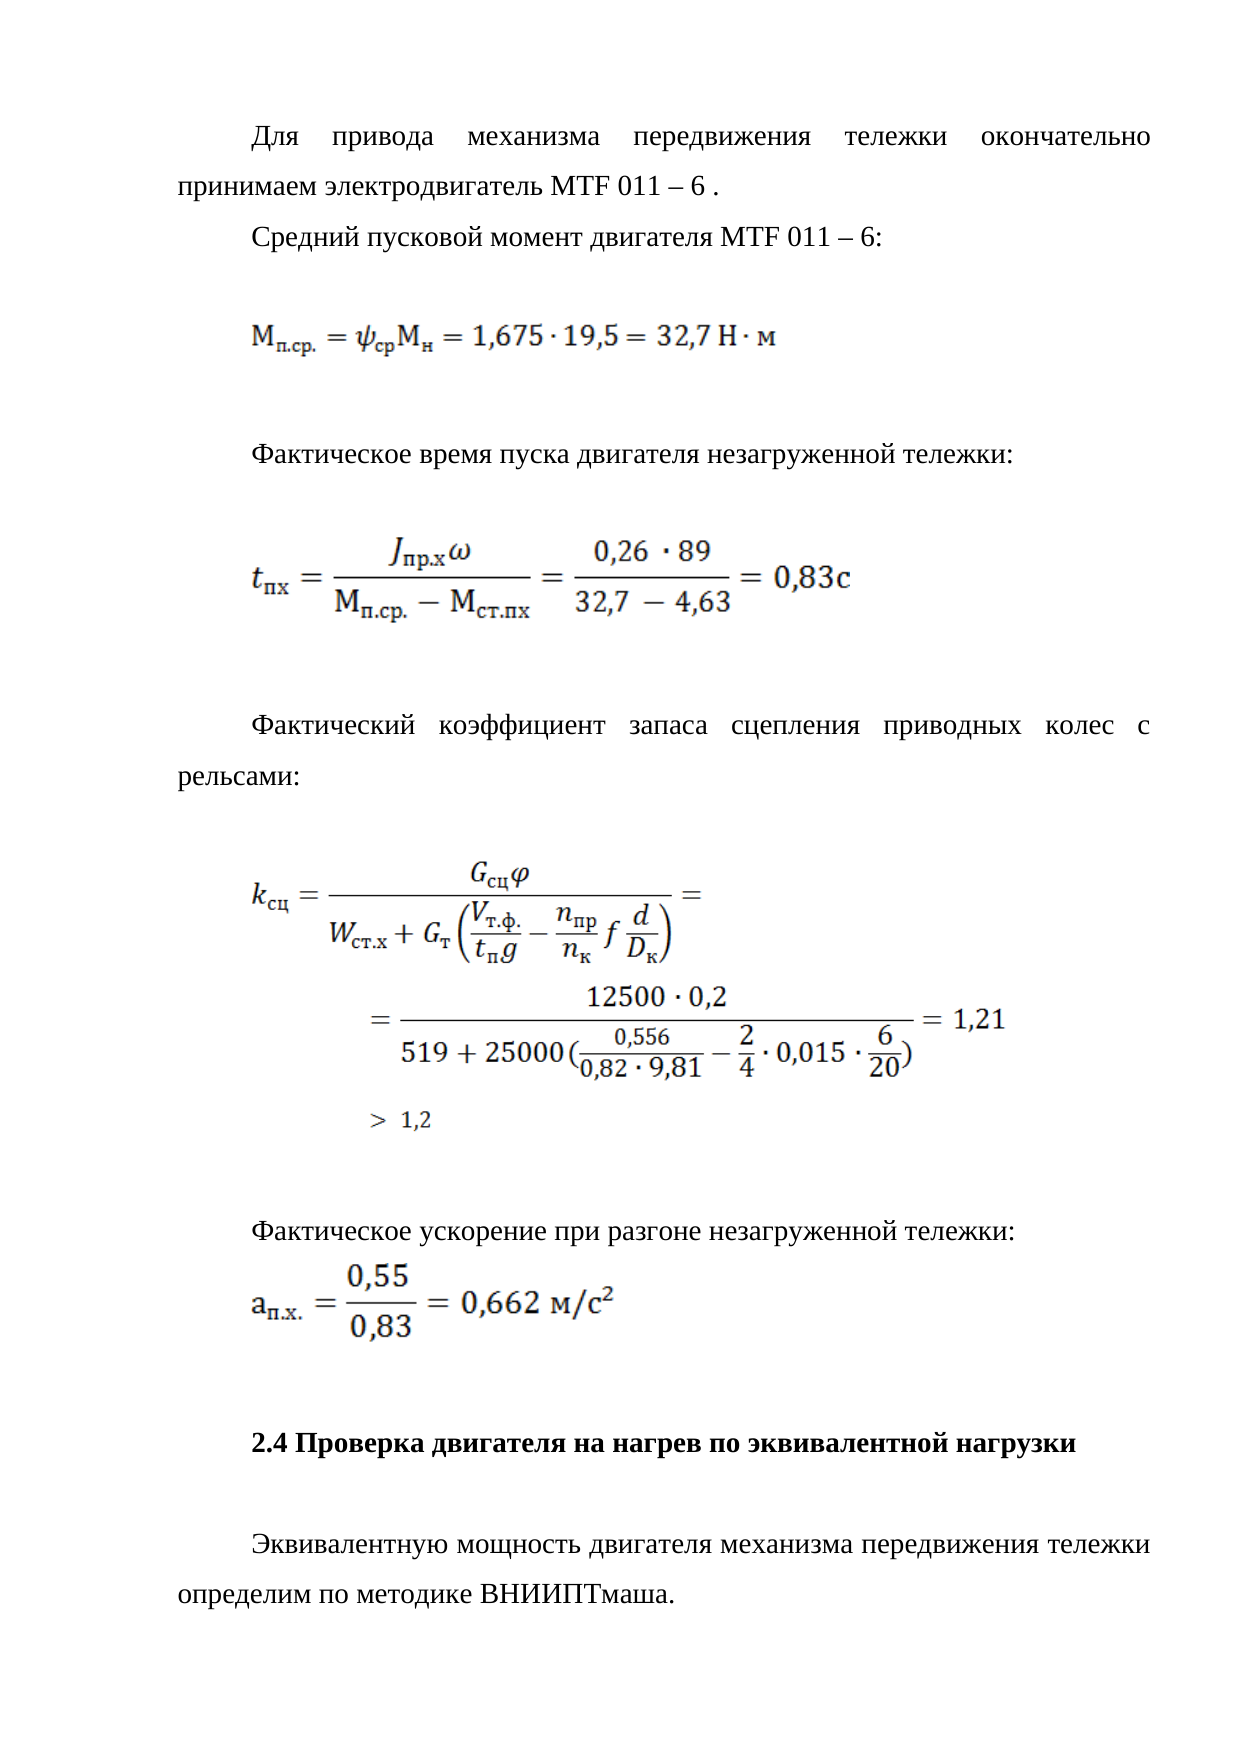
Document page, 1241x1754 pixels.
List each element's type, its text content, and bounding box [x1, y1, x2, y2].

picture [251, 536, 850, 645]
text Фактическое время пуска двигателя незагруженной тележки: [177, 436, 1152, 470]
text 2.4 Проверка двигателя на нагрев по эквивалентной нагрузки [177, 1426, 1152, 1459]
text Средний пусковой момент двигателя MTF 011 – 6: [177, 219, 1152, 252]
picture [251, 858, 1067, 1151]
picture [251, 319, 777, 374]
text Фактический коэффициент запаса сцепления приводных колес с рельсами: [177, 707, 1152, 791]
text Эквивалентную мощность двигателя механизма передвижения тележки определим по методике ВНИИПТмаша. [177, 1526, 1152, 1610]
text Для привода механизма передвижения тележки окончательно принимаем электродвигатель MTF 011 – 6 . [177, 118, 1152, 202]
picture [251, 1263, 617, 1364]
text Фактическое ускорение при разгоне незагруженной тележки: [177, 1213, 1152, 1246]
